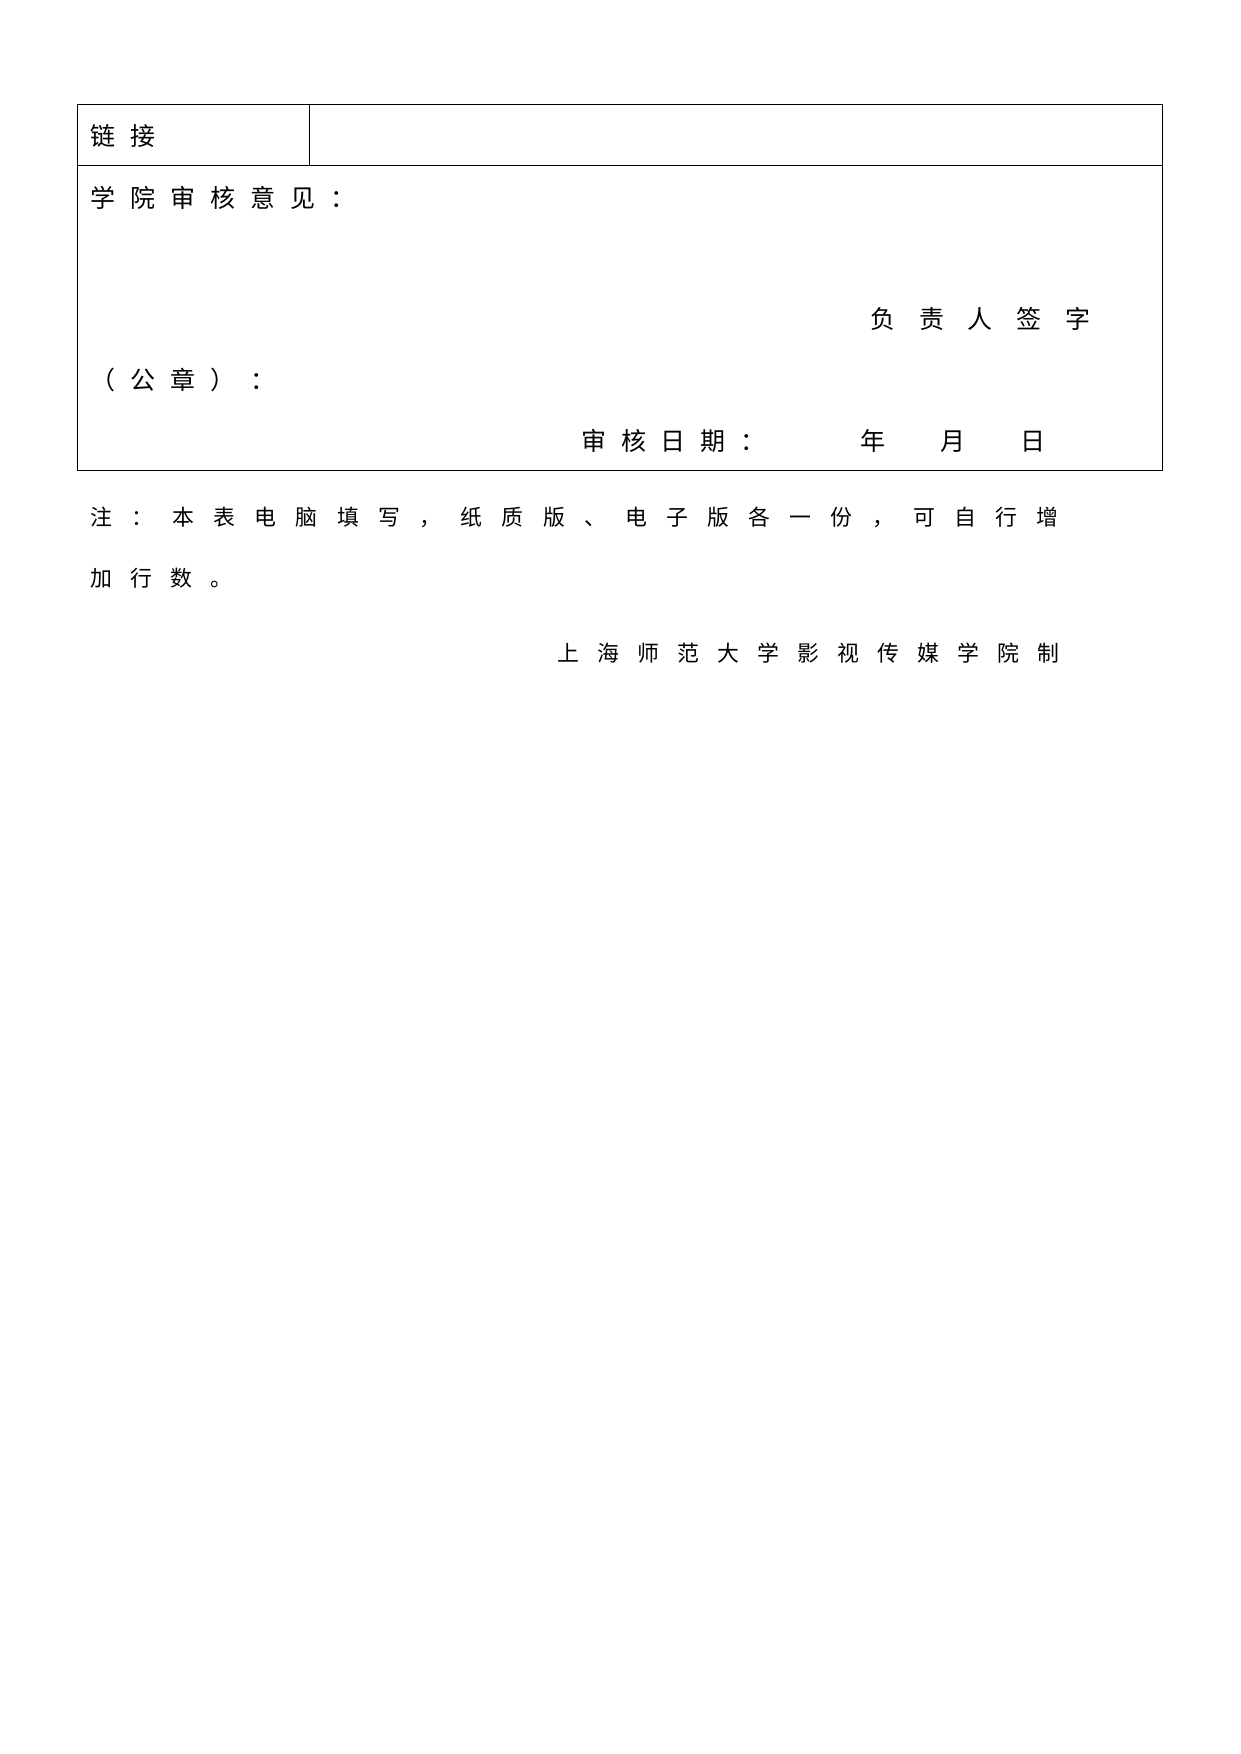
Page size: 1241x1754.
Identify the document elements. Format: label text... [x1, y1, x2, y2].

table_cell 学院审核意见： 负责人签字（公章）： 审核日期： 年 月 日 [78, 166, 1162, 469]
text 上海师范大学影视传媒学院制 [90, 622, 1077, 683]
text 注：本表电脑填写，纸质版、电子版各一份，可自行增加行数。 [90, 486, 1077, 607]
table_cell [78, 105, 309, 165]
table_cell [310, 105, 1162, 165]
